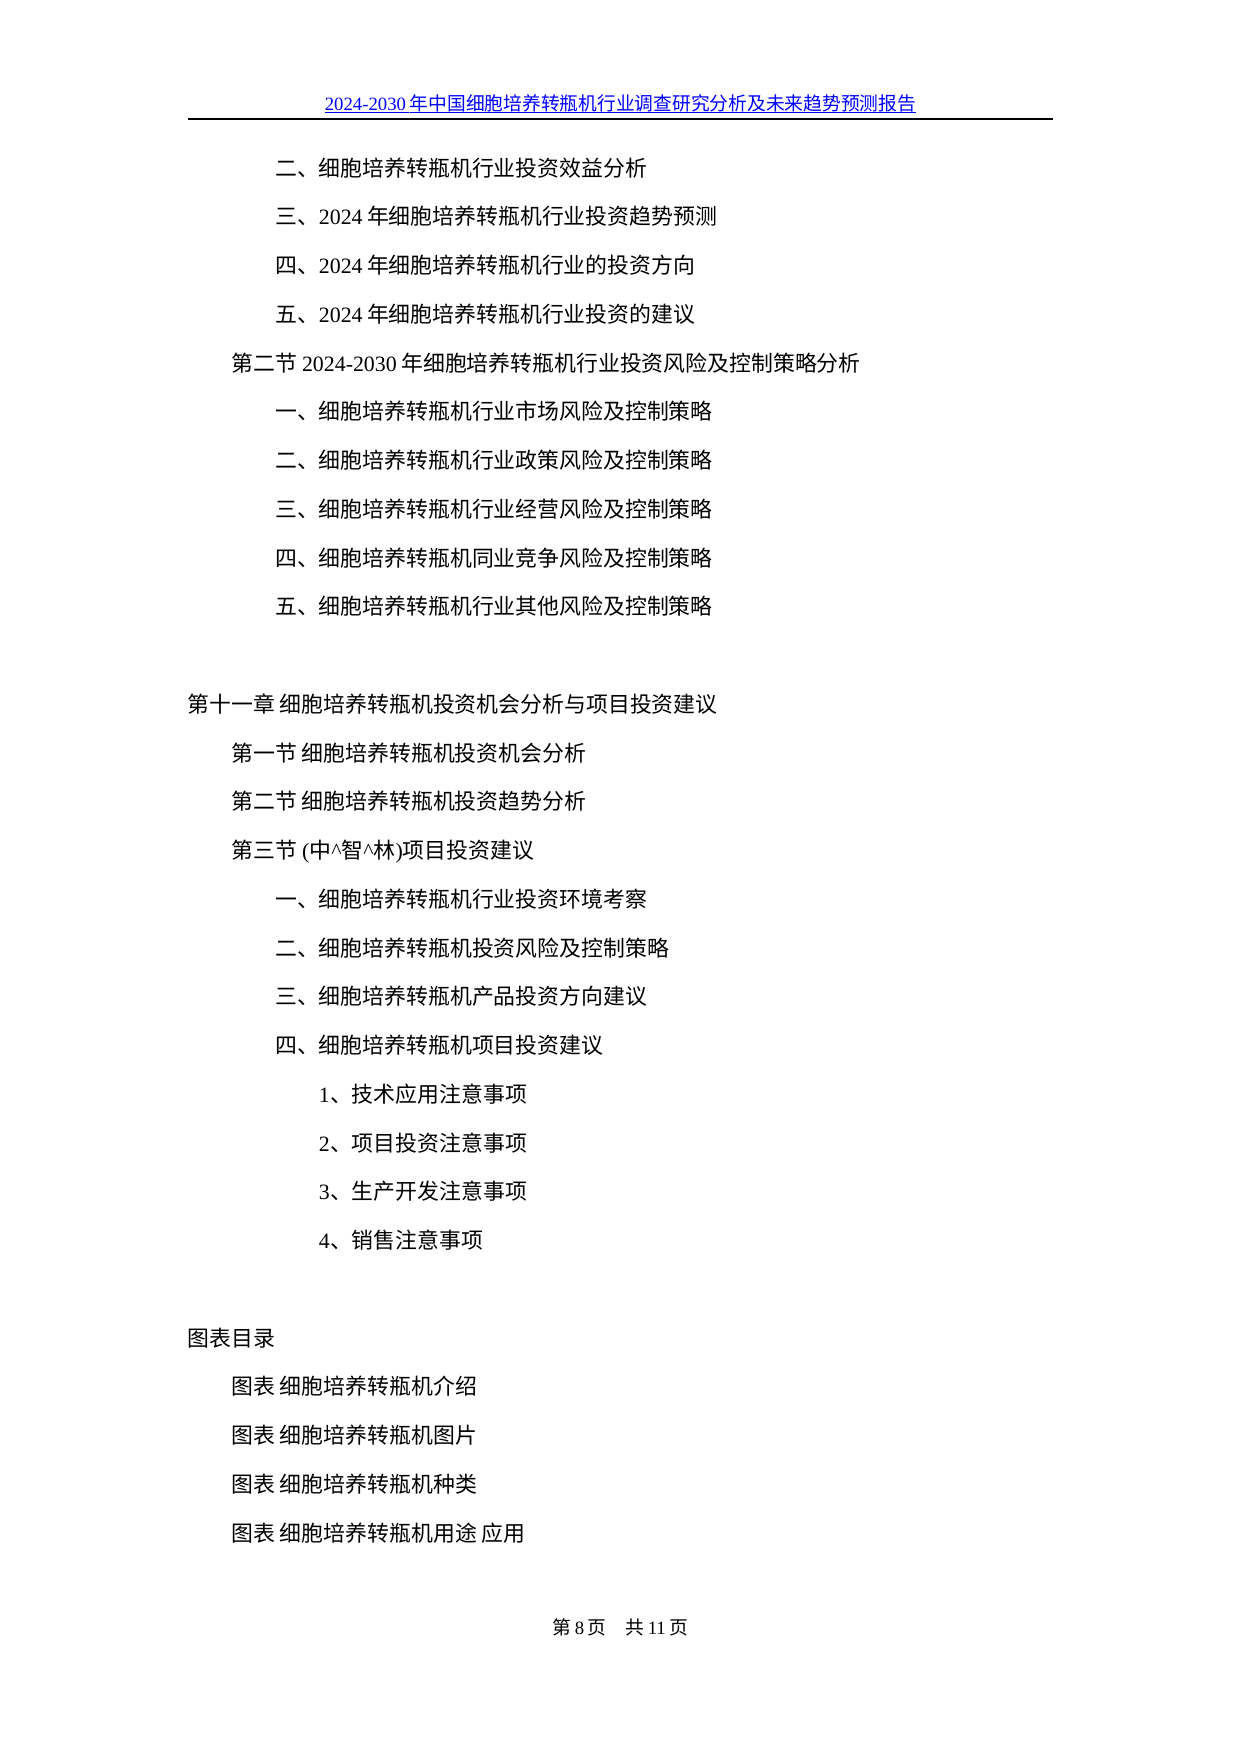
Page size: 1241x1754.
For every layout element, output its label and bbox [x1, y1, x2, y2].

text [187, 150, 1053, 1548]
